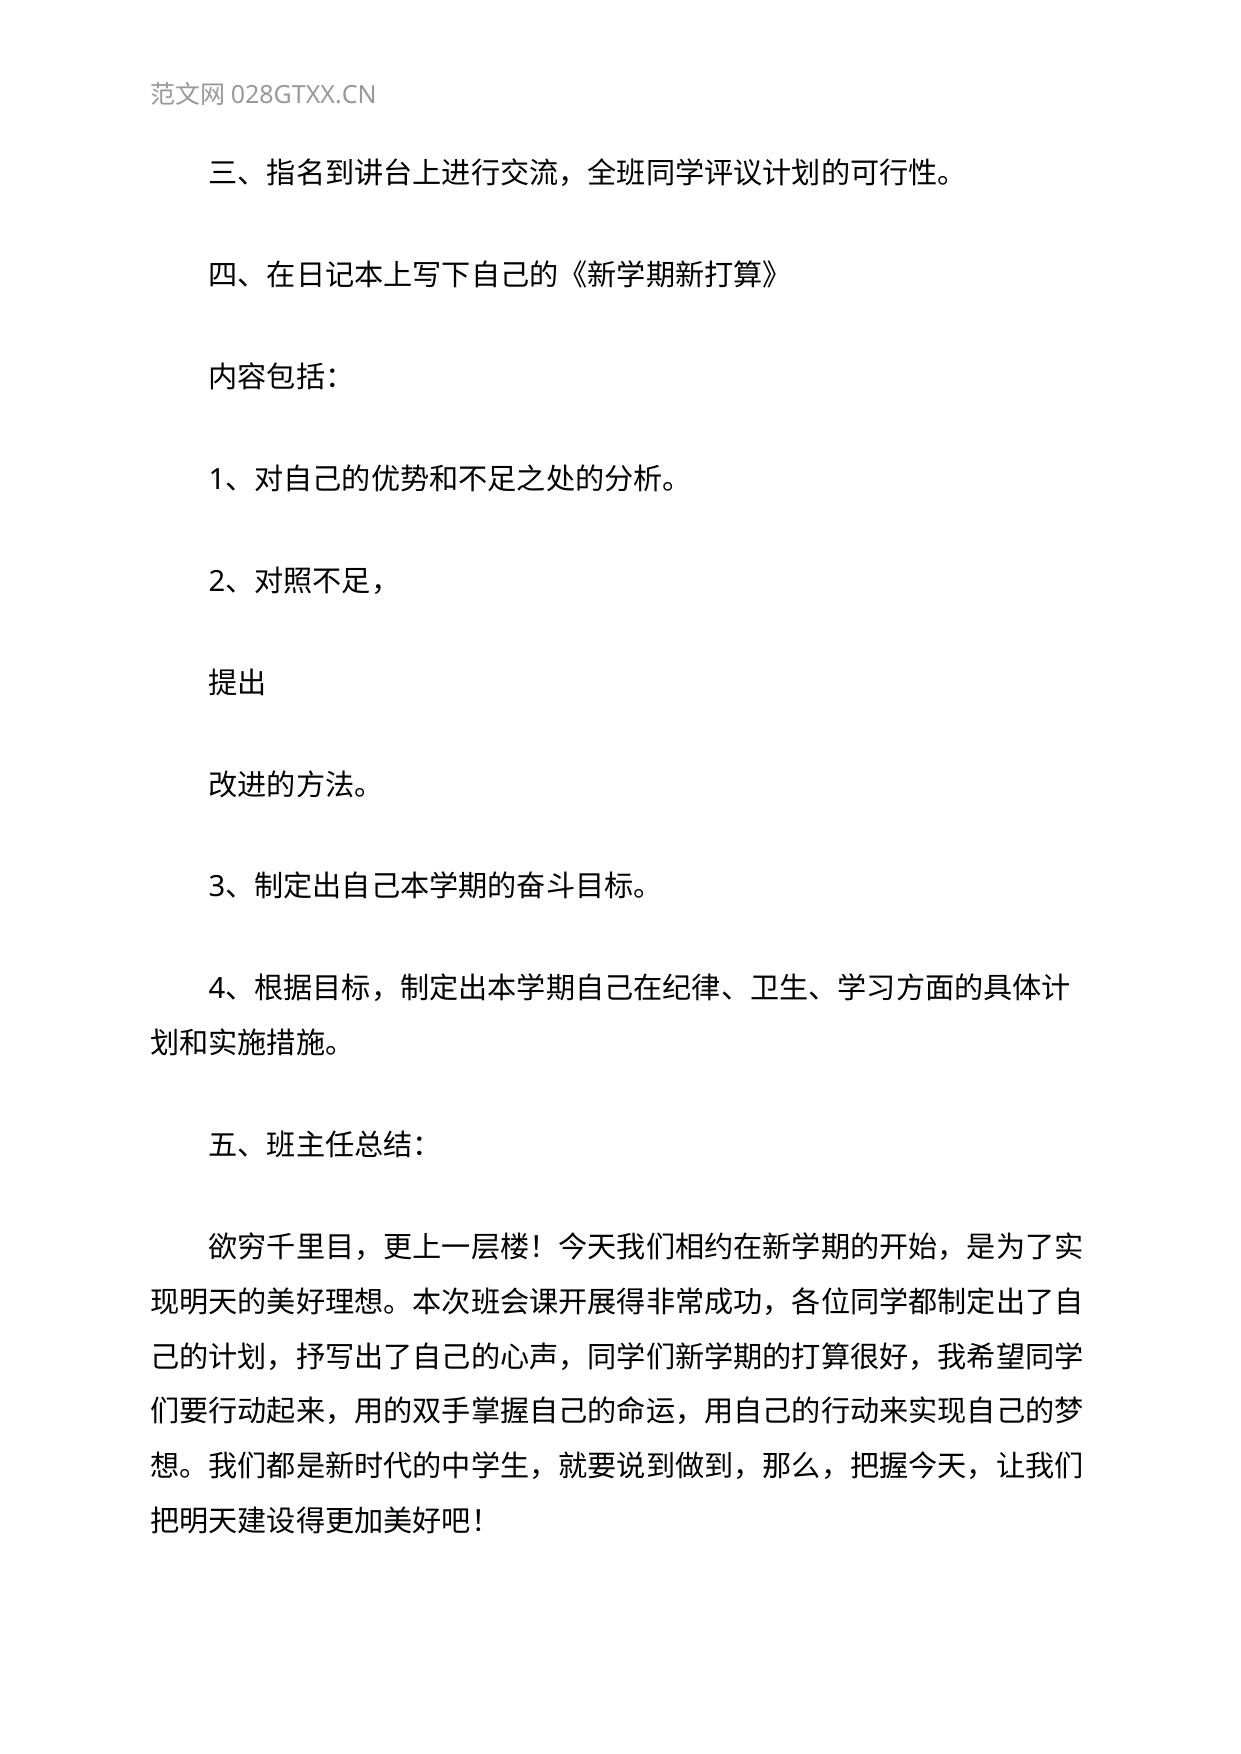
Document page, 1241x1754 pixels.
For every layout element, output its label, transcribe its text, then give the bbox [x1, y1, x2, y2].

text 提出 [150, 659, 1090, 702]
text 1、对自己的优势和不足之处的分析。 [150, 455, 1090, 498]
text 2、对照不足， [150, 557, 1090, 600]
text 五、班主任总结： [150, 1122, 1090, 1164]
text 三、指名到讲台上进行交流，全班同学评议计划的可行性。 [150, 150, 1090, 192]
text 欲穷千里目，更上一层楼！今天我们相约在新学期的开始，是为了实现明天的美好理想。本次班会课开展得非常成功，各位同学都制定出了自己的计划，抒写出了自己的心声，同学们新学期的打算很好，我希望同学们要行动起来，用的双手掌握自己的命运，用自己的行动来实现自己的梦想。我们都是新时代的中学生，就要说到做到，那么，把握今天，让我们把明天建设得更加美好吧！ [150, 1223, 1090, 1540]
text 四、在日记本上写下自己的《新学期新打算》 [150, 252, 1090, 294]
text 内容包括： [150, 353, 1090, 396]
text 3、制定出自己本学期的奋斗目标。 [150, 863, 1090, 905]
text 改进的方法。 [150, 761, 1090, 803]
text 4、根据目标，制定出本学期自己在纪律、卫生、学习方面的具体计划和实施措施。 [150, 965, 1090, 1062]
